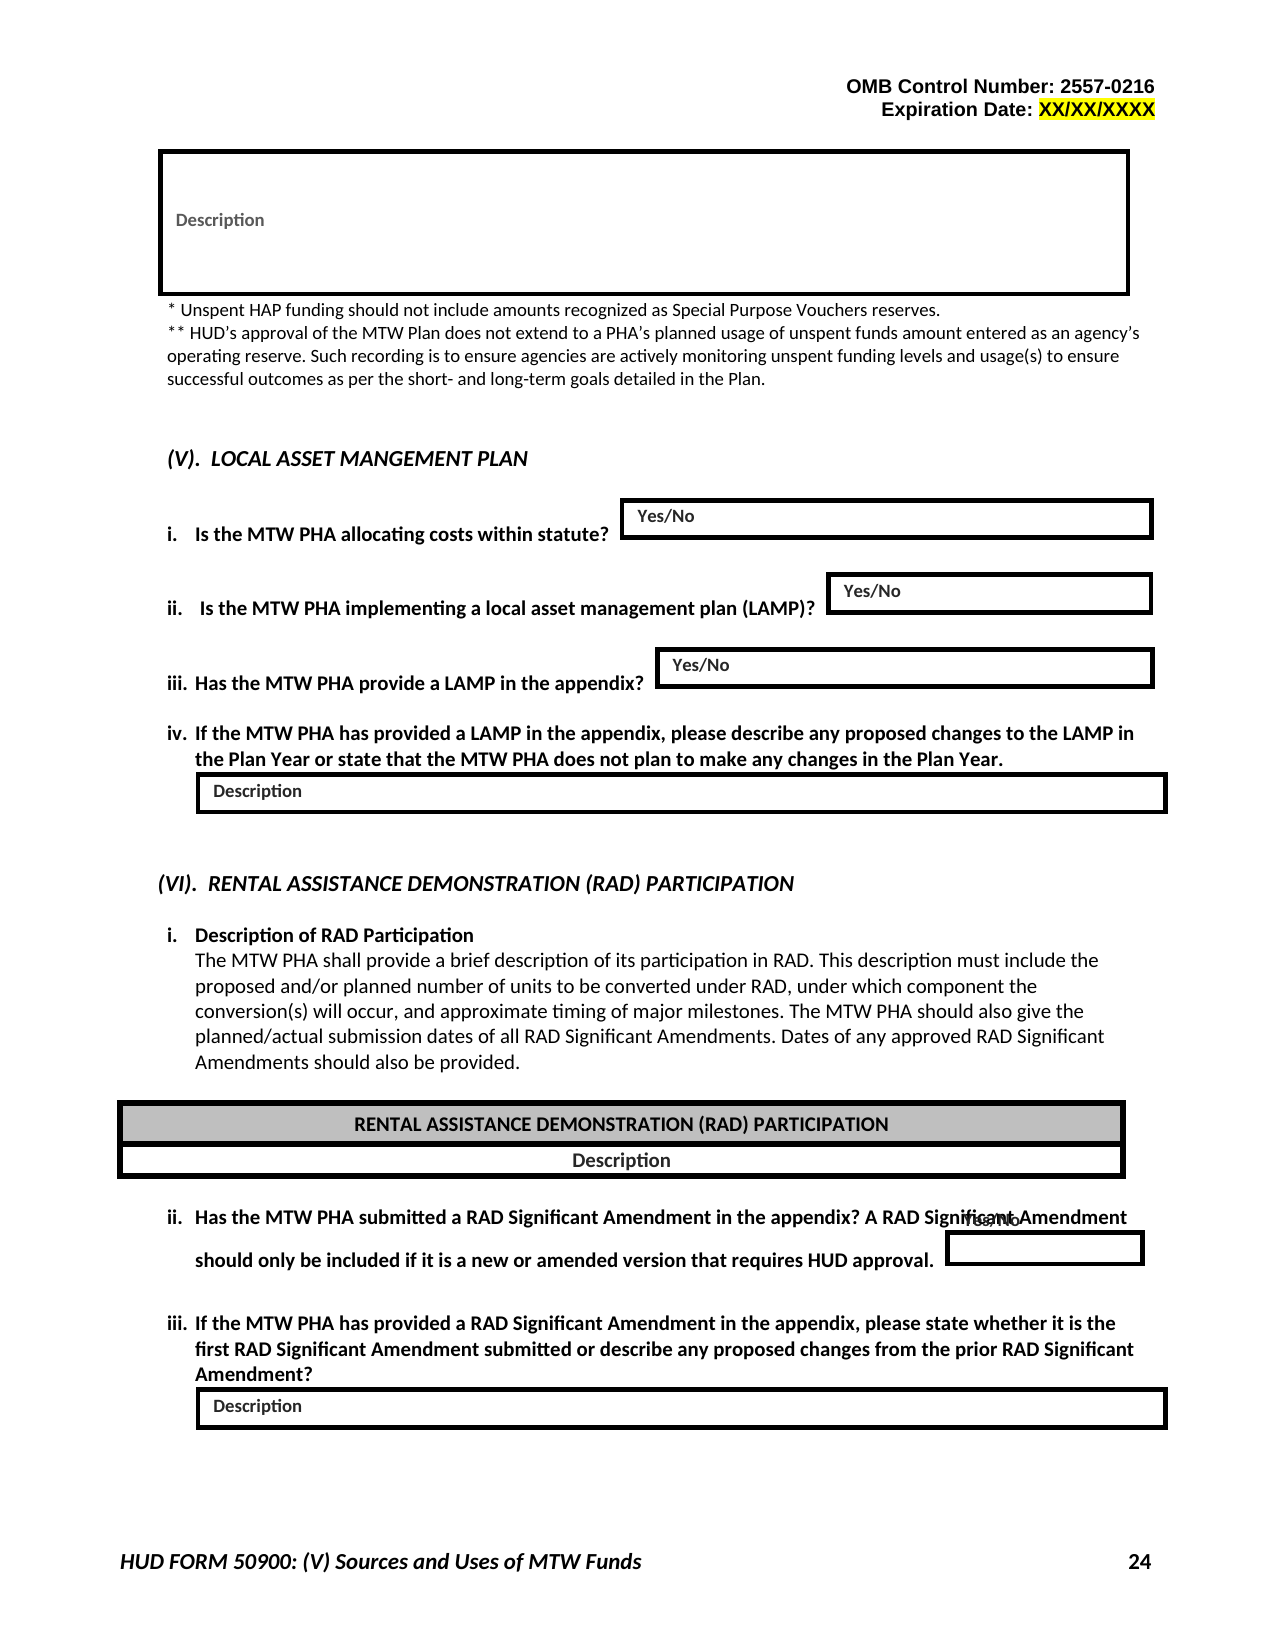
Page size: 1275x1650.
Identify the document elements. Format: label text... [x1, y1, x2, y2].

list Has the MTW PHA provide a LAMP in the appendix? [167, 646, 1155, 695]
list Is the MTW PHA allocating costs within statute? [167, 497, 1155, 546]
table_header RENTAL ASSISTANCE DEMONSTRATION (RAD) PARTICIPATION [123, 1106, 1120, 1141]
list Description of RAD Participation [167, 922, 1155, 947]
list If the MTW PHA has provided a RAD Significant Amendment in the appendix, please state whether it is the first RAD Significant Amendment submitted or describe any proposed changes from the prior RAD Significant Amendment? [167, 1310, 1155, 1387]
text (V). LOCAL ASSET MANGEMENT PLAN [167, 444, 1155, 472]
table_cell Description [123, 1147, 1120, 1172]
list The MTW PHA shall provide a brief description of its participation in RAD. This description must include the proposed and/or planned number of units to be converted under RAD, under which component the conversion(s) will occur, and approximate timing of major milestones. The MTW PHA should also give the planned/actual submission dates of all RAD Significant Amendments. Dates of any approved RAD Significant Amendments should also be provided. [195, 947, 1155, 1074]
list Has the MTW PHA submitted a RAD Significant Amendment in the appendix? A RAD Significant Amendment should only be included if it is a new or amended version that requires HUD approval. [167, 1204, 1155, 1272]
list (VI). RENTAL ASSISTANCE DEMONSTRATION (RAD) PARTICIPATION [157, 869, 1155, 897]
text * Unspent HAP funding should not include amounts recognized as Special Purpose Vouchers reserves. [167, 298, 1155, 321]
list If the MTW PHA has provided a LAMP in the appendix, please describe any proposed changes to the LAMP in the Plan Year or state that the MTW PHA does not plan to make any changes in the Plan Year. [167, 721, 1155, 771]
list Is the MTW PHA implementing a local asset management plan (LAMP)? [167, 572, 1155, 621]
text ** HUD’s approval of the MTW Plan does not extend to a PHA’s planned usage of unspent funds amount entered as an agency’s operating reserve. Such recording is to ensure agencies are actively monitoring unspent funding levels and usage(s) to ensure successful outcomes as per the short- and long-term goals detailed in the Plan. [167, 321, 1155, 390]
